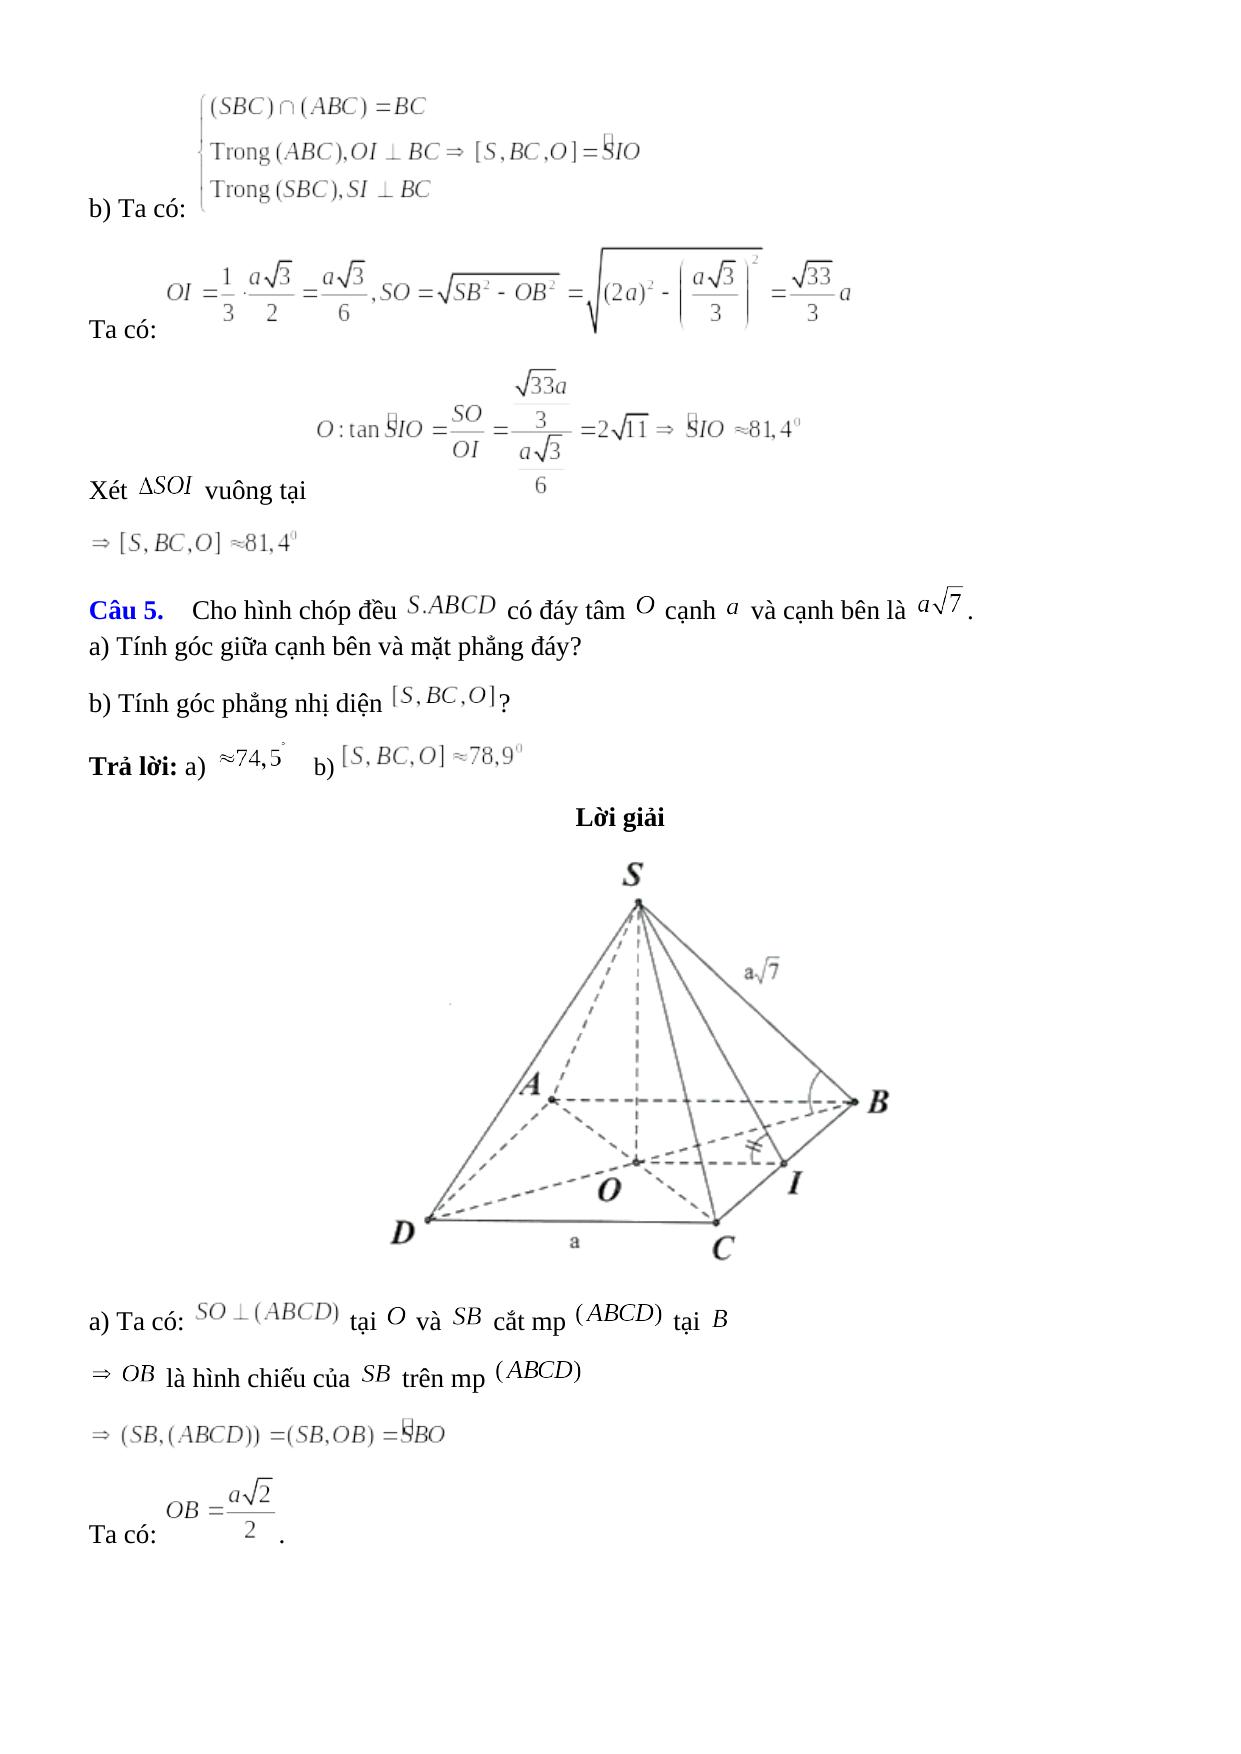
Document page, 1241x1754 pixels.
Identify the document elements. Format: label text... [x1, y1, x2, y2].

text b) Ta có: [88, 88, 1152, 223]
text a) Ta có: tại và cắt mp tại [88, 1298, 1152, 1336]
text Trả lời: a) b) [88, 737, 1152, 782]
text Ta có: [88, 242, 1152, 344]
text Ta có: . [88, 1473, 1152, 1549]
text a) Tính góc giữa cạnh bên và mặt phẳng đáy? [88, 630, 1152, 661]
text Xét vuông tại [88, 363, 1152, 505]
list Cho hình chóp đều có đáy tâm cạnh và cạnh bên là . [88, 581, 1152, 625]
picture [337, 850, 902, 1278]
text b) Tính góc phẳng nhị diện ? [88, 680, 1152, 718]
text là hình chiếu của trên mp [88, 1355, 1152, 1394]
text Lời giải [88, 801, 1152, 832]
